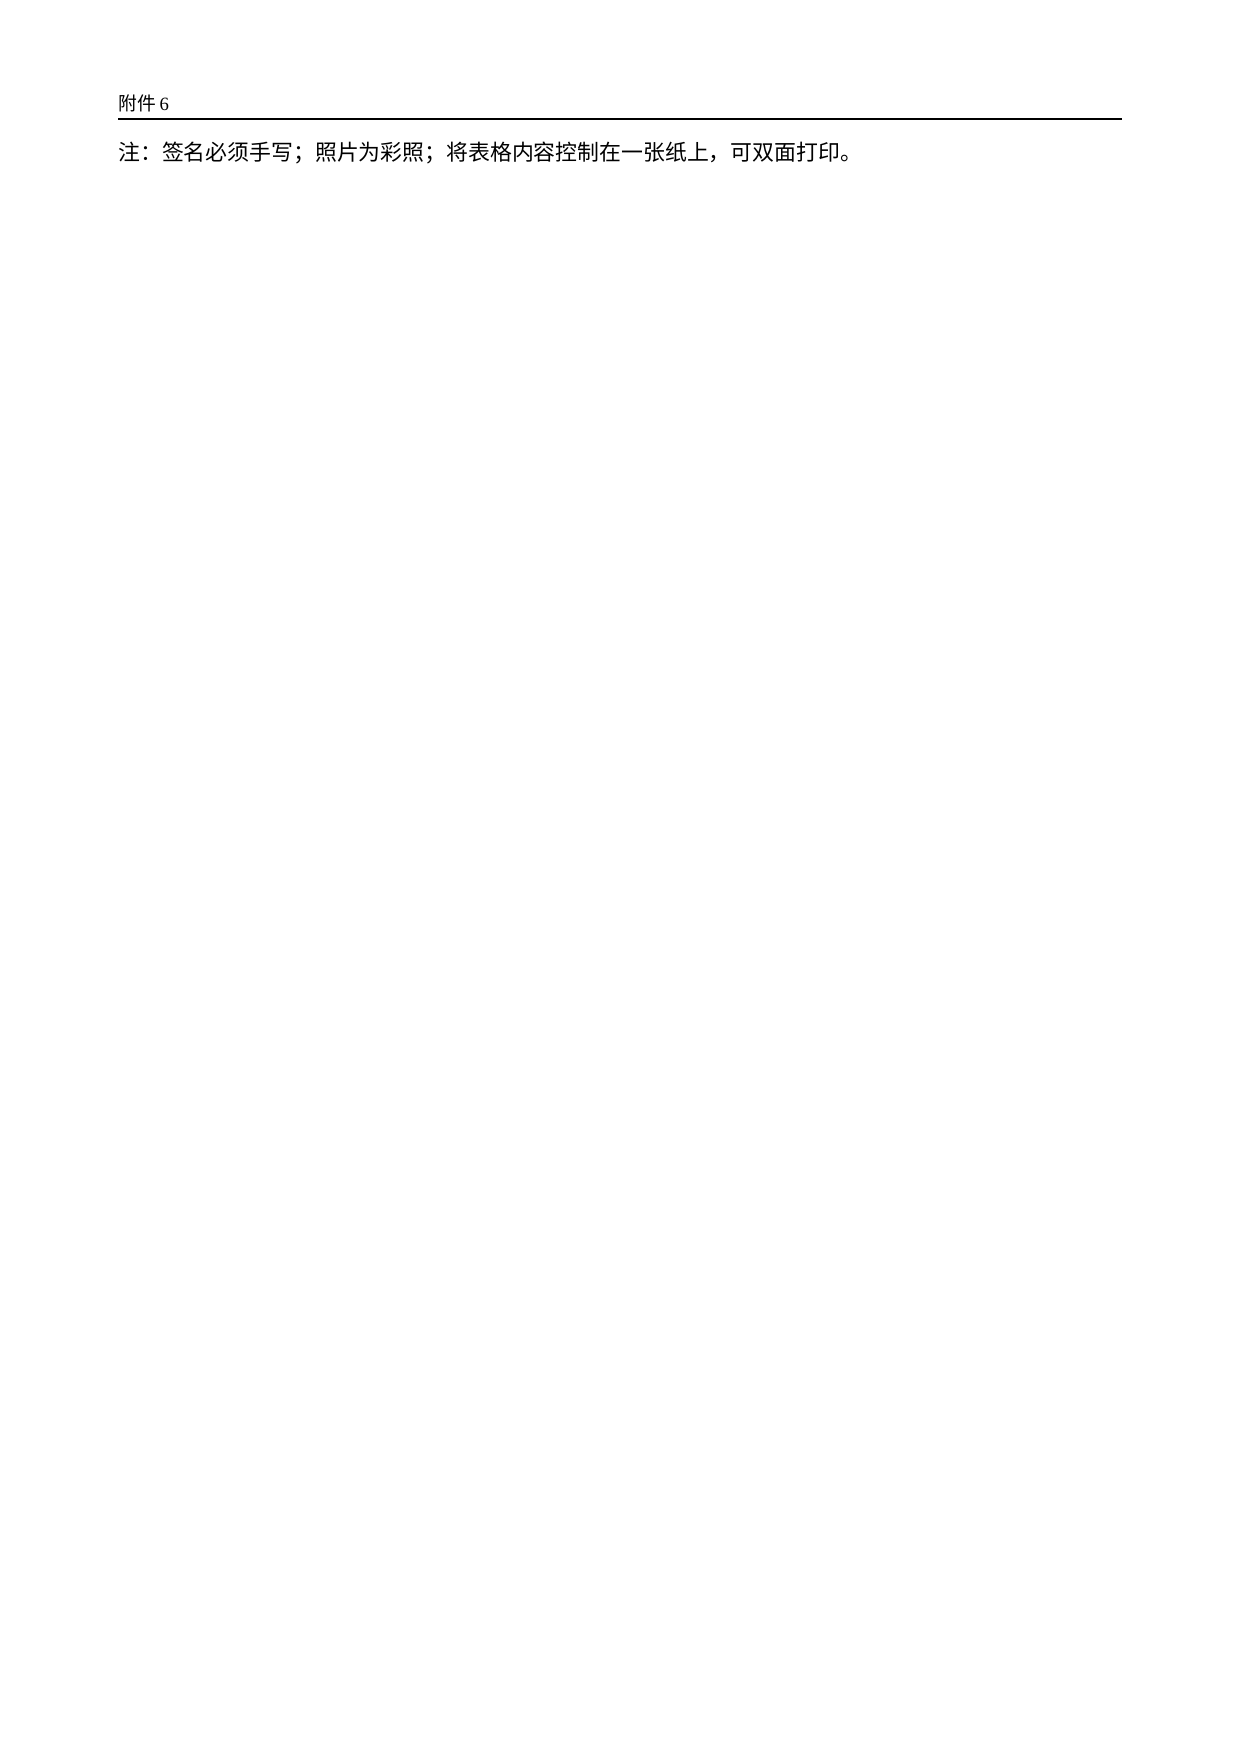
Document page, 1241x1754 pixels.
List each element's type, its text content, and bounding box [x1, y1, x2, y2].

text 注：签名必须手写；照片为彩照；将表格内容控制在一张纸上，可双面打印。 [118, 134, 1122, 167]
